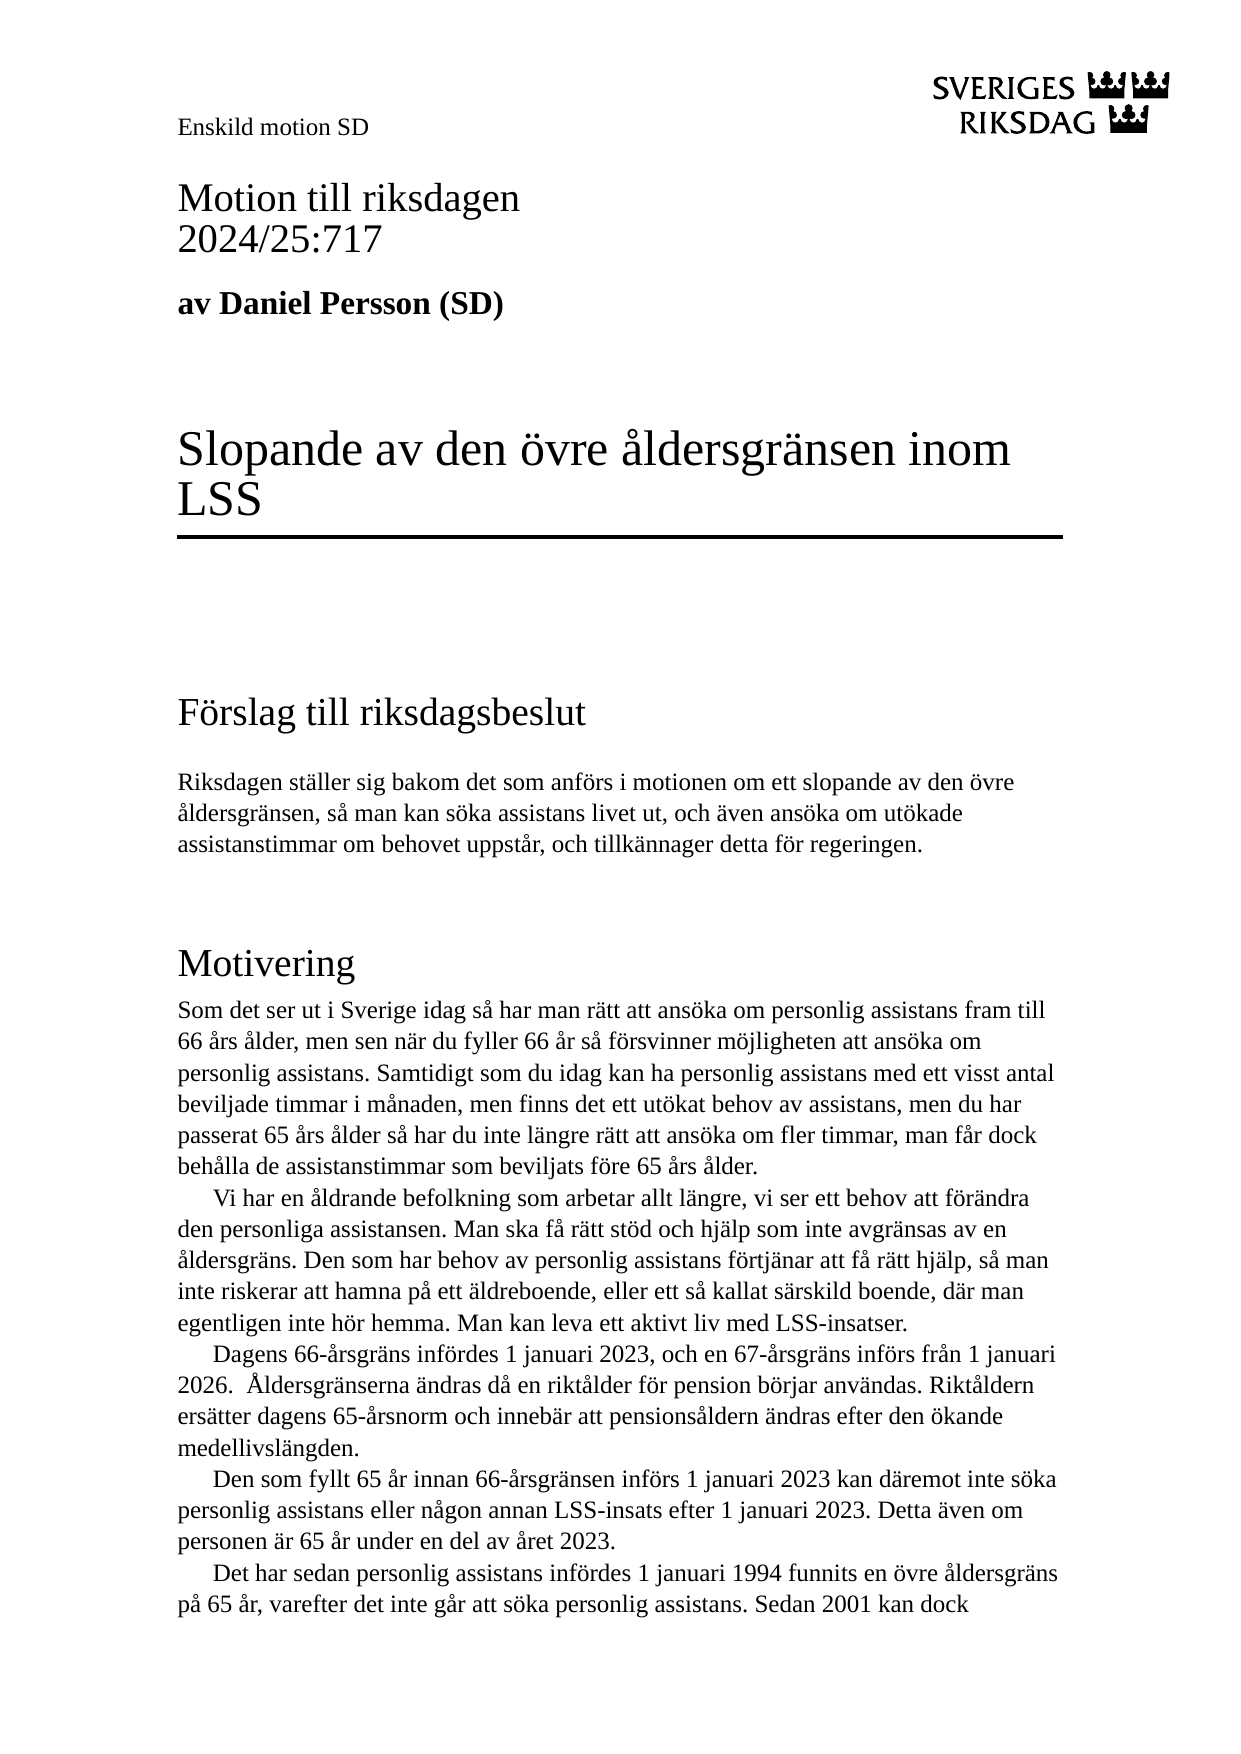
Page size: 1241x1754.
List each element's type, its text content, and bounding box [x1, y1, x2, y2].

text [177, 1555, 1063, 1618]
text Den som fyllt 65 år innan 66-årsgränsen införs 1 januari 2023 kan däremot inte söka personlig assistans eller någon annan LSS-insats efter 1 januari 2023. Detta även om personen är 65 år under en del av året 2023. [177, 1461, 1063, 1555]
text Som det ser ut i Sverige idag så har man rätt att ansöka om personlig assistans fram till 66 års ålder, men sen när du fyller 66 år så försvinner möjligheten att ansöka om personlig assistans. Samtidigt som du idag kan ha personlig assistans med ett visst antal beviljade timmar i månaden, men finns det ett utökat behov av assistans, men du har passerat 65 års ålder så har du inte längre rätt att ansöka om fler timmar, man får dock behålla de assistanstimmar som beviljats före 65 års ålder. [177, 993, 1063, 1180]
text Vi har en åldrande befolkning som arbetar allt längre, vi ser ett behov att förändra den personliga assistansen. Man ska få rätt stöd och hjälp som inte avgränsas av en åldersgräns. Den som har behov av personlig assistans förtjänar att få rätt hjälp, så man inte riskerar att hamna på ett äldreboende, eller ett så kallat särskild boende, där man egentligen inte hör hemma. Man kan leva ett aktivt liv med LSS-insatser. [177, 1180, 1063, 1336]
text Dagens 66-årsgräns infördes 1 januari 2023, och en 67-årsgräns införs från 1 januari 2026. Åldersgränserna ändras då en riktålder för pension börjar användas. Riktåldern ersätter dagens 65-årsnorm och innebär att pensionsåldern ändras efter den ökande medellivslängden. [177, 1336, 1063, 1461]
